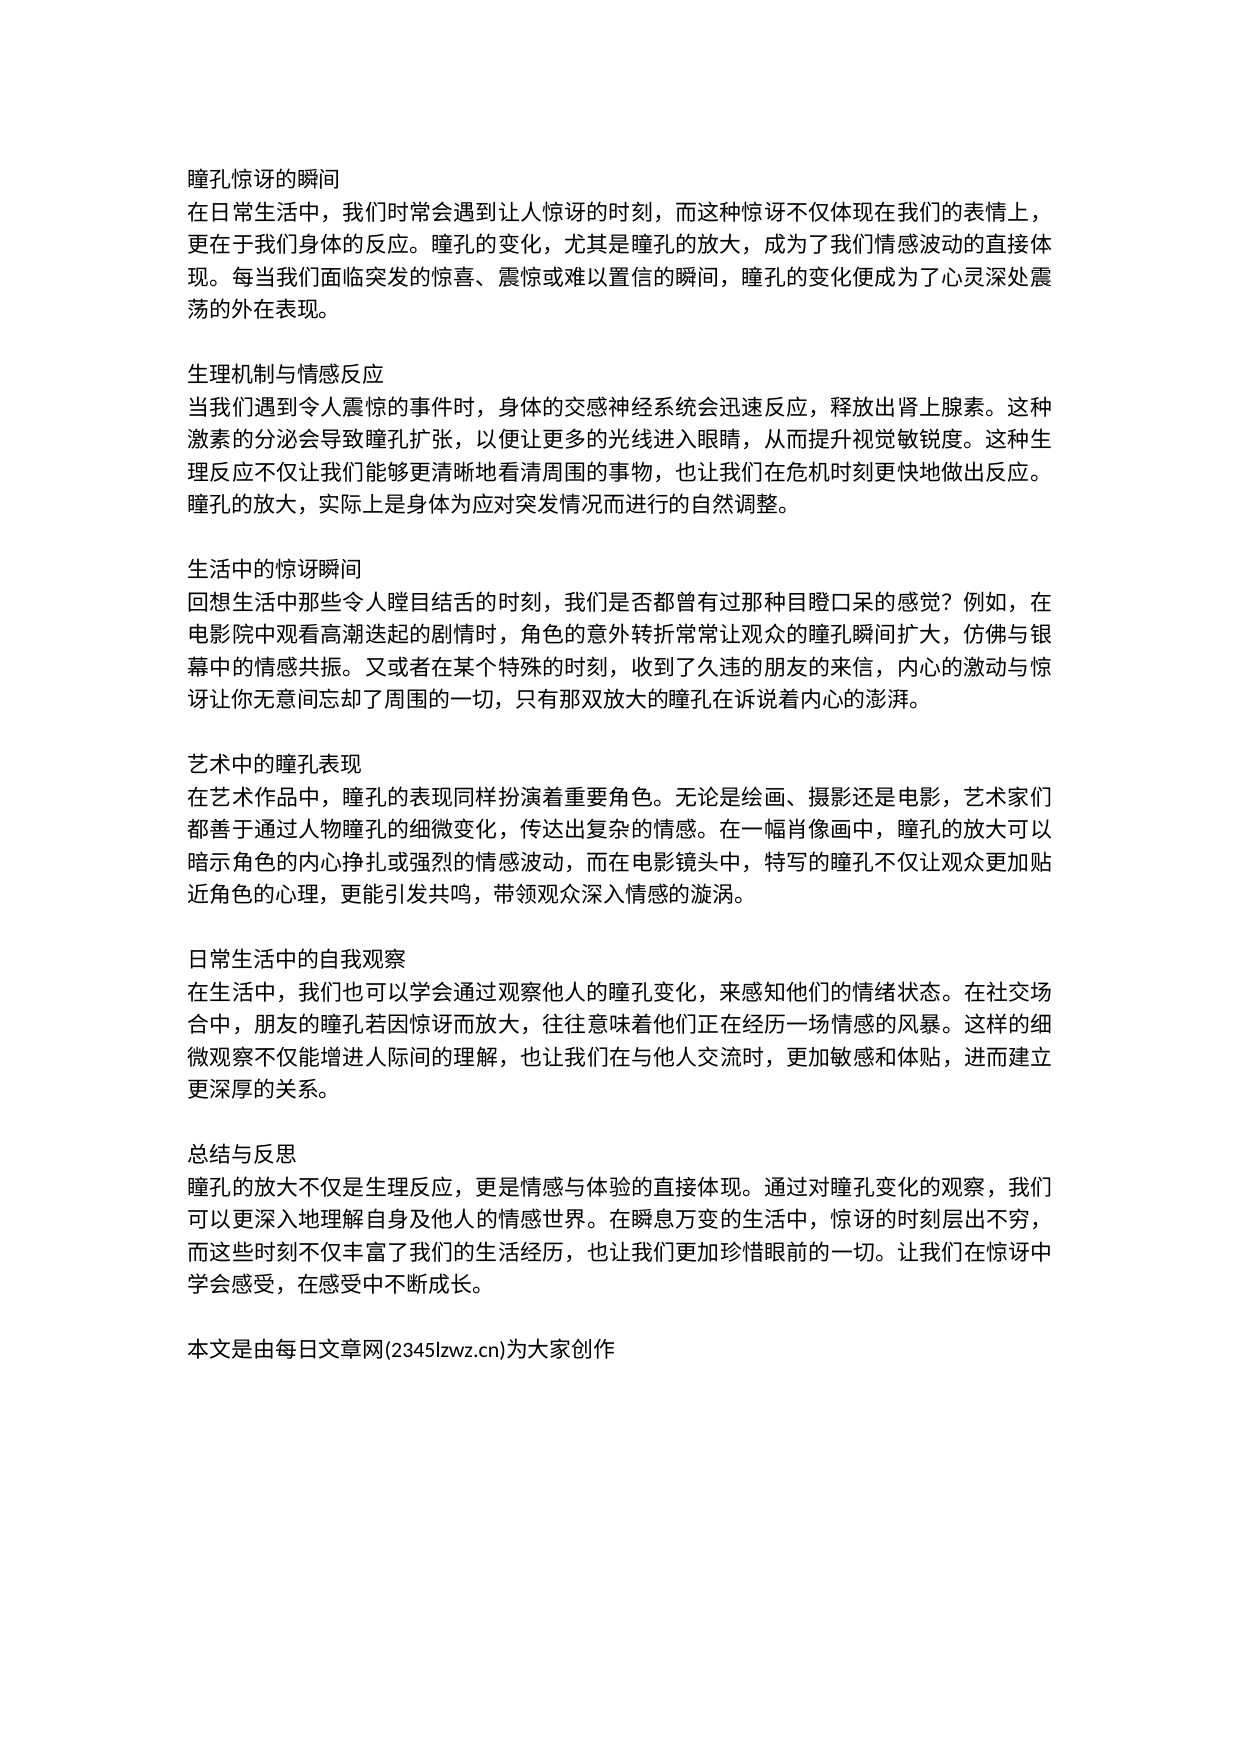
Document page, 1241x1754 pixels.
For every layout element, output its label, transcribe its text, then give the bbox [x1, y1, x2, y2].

text 生理机制与情感反应 [187, 357, 1053, 389]
text 日常生活中的自我观察 [187, 942, 1053, 974]
text 回想生活中那些令人瞠目结舌的时刻，我们是否都曾有过那种目瞪口呆的感觉？例如，在电影院中观看高潮迭起的剧情时，角色的意外转折常常让观众的瞳孔瞬间扩大，仿佛与银幕中的情感共振。又或者在某个特殊的时刻，收到了久违的朋友的来信，内心的激动与惊讶让你无意间忘却了周围的一切，只有那双放大的瞳孔在诉说着内心的澎湃。 [187, 584, 1053, 714]
text 当我们遇到令人震惊的事件时，身体的交感神经系统会迅速反应，释放出肾上腺素。这种激素的分泌会导致瞳孔扩张，以便让更多的光线进入眼睛，从而提升视觉敏锐度。这种生理反应不仅让我们能够更清晰地看清周围的事物，也让我们在危机时刻更快地做出反应。瞳孔的放大，实际上是身体为应对突发情况而进行的自然调整。 [187, 389, 1053, 519]
text 瞳孔惊讶的瞬间 [187, 162, 1053, 194]
text 总结与反思 [187, 1137, 1053, 1169]
text 在艺术作品中，瞳孔的表现同样扮演着重要角色。无论是绘画、摄影还是电影，艺术家们都善于通过人物瞳孔的细微变化，传达出复杂的情感。在一幅肖像画中，瞳孔的放大可以暗示角色的内心挣扎或强烈的情感波动，而在电影镜头中，特写的瞳孔不仅让观众更加贴近角色的心理，更能引发共鸣，带领观众深入情感的漩涡。 [187, 779, 1053, 909]
text 艺术中的瞳孔表现 [187, 747, 1053, 779]
text 瞳孔的放大不仅是生理反应，更是情感与体验的直接体现。通过对瞳孔变化的观察，我们可以更深入地理解自身及他人的情感世界。在瞬息万变的生活中，惊讶的时刻层出不穷，而这些时刻不仅丰富了我们的生活经历，也让我们更加珍惜眼前的一切。让我们在惊讶中学会感受，在感受中不断成长。 [187, 1169, 1053, 1299]
text 本文是由每日文章网(2345lzwz.cn)为大家创作 [187, 1332, 1053, 1364]
text 在生活中，我们也可以学会通过观察他人的瞳孔变化，来感知他们的情绪状态。在社交场合中，朋友的瞳孔若因惊讶而放大，往往意味着他们正在经历一场情感的风暴。这样的细微观察不仅能增进人际间的理解，也让我们在与他人交流时，更加敏感和体贴，进而建立更深厚的关系。 [187, 974, 1053, 1104]
text 生活中的惊讶瞬间 [187, 552, 1053, 584]
text 在日常生活中，我们时常会遇到让人惊讶的时刻，而这种惊讶不仅体现在我们的表情上，更在于我们身体的反应。瞳孔的变化，尤其是瞳孔的放大，成为了我们情感波动的直接体现。每当我们面临突发的惊喜、震惊或难以置信的瞬间，瞳孔的变化便成为了心灵深处震荡的外在表现。 [187, 194, 1053, 324]
